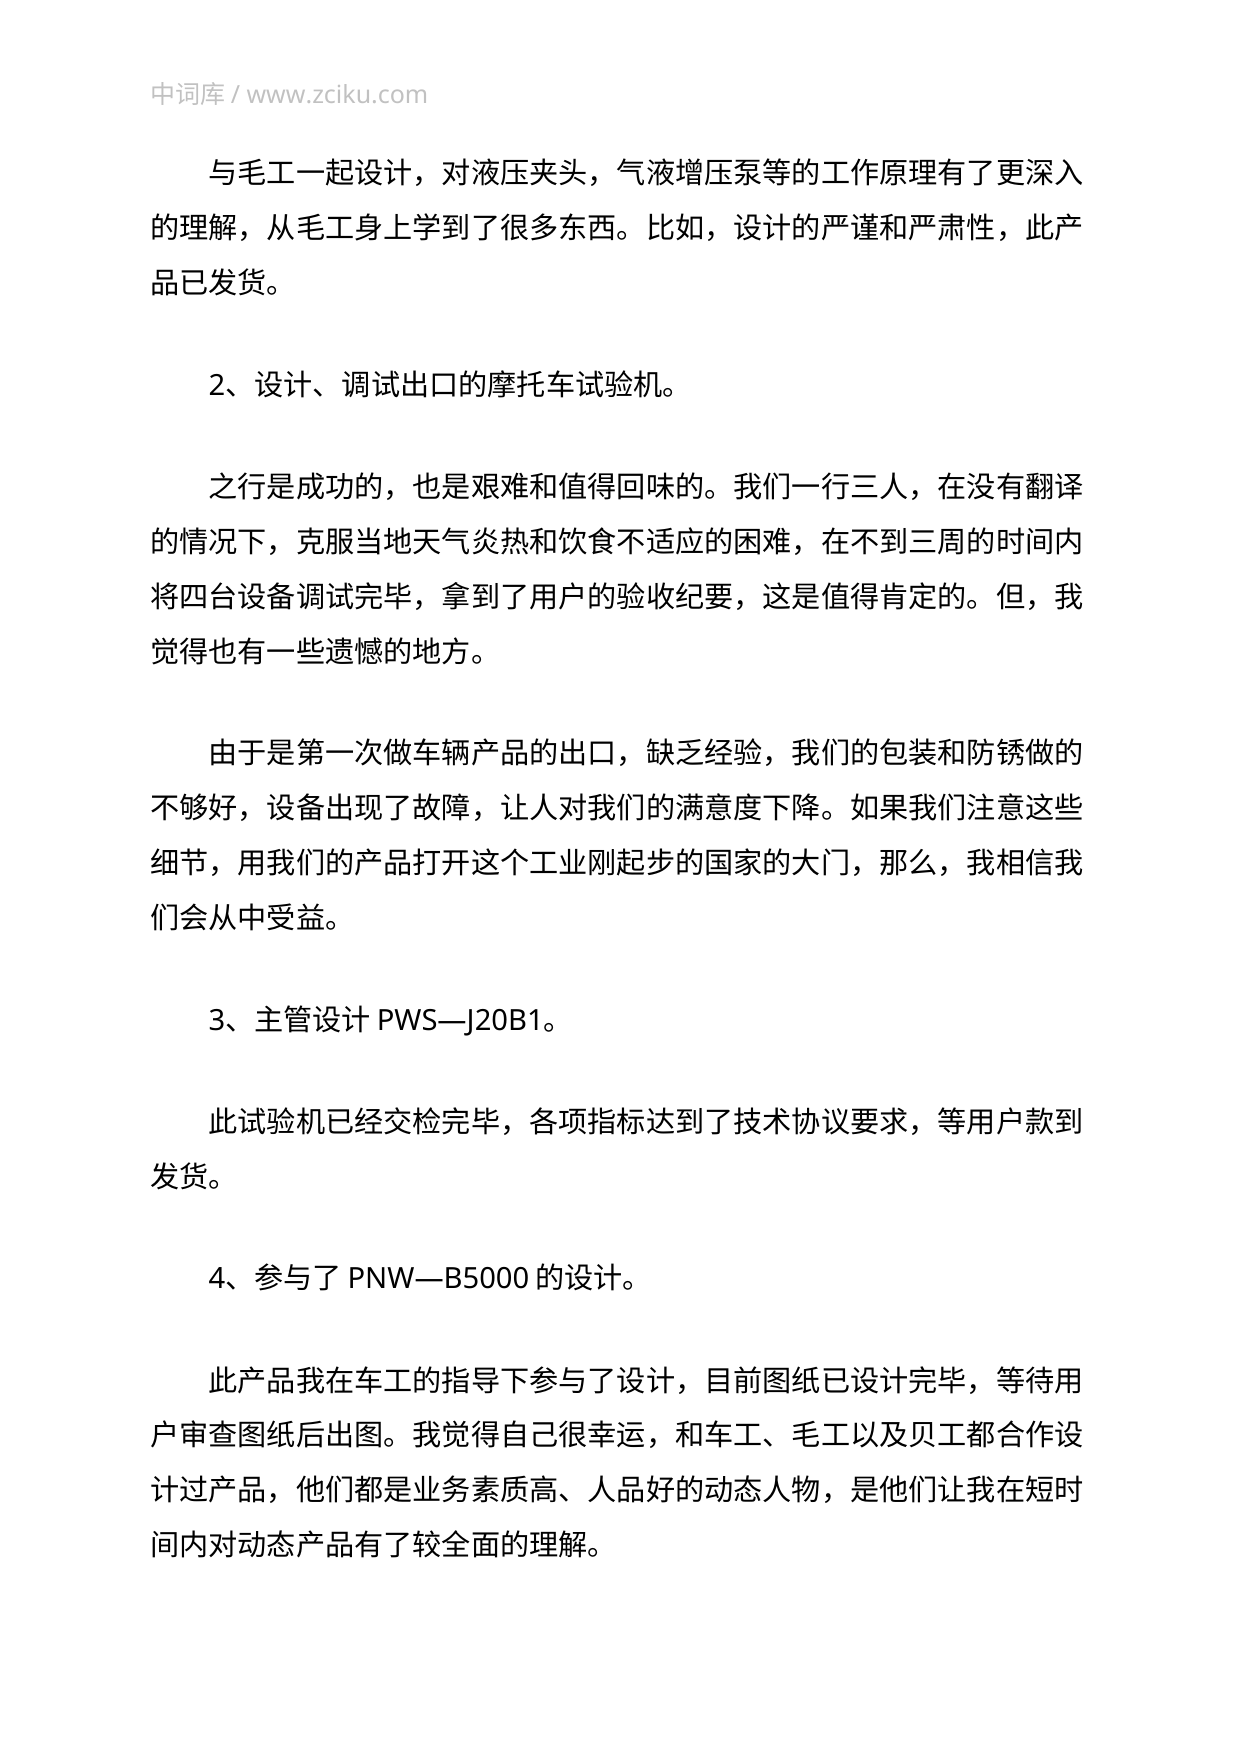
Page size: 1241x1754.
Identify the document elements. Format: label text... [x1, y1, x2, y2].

text 4、参与了PNW—B5000的设计。 [150, 1255, 1090, 1297]
text 此产品我在车工的指导下参与了设计，目前图纸已设计完毕，等待用户审查图纸后出图。我觉得自己很幸运，和车工、毛工以及贝工都合作设计过产品，他们都是业务素质高、人品好的动态人物，是他们让我在短时间内对动态产品有了较全面的理解。 [150, 1357, 1090, 1564]
text 由于是第一次做车辆产品的出口，缺乏经验，我们的包装和防锈做的不够好，设备出现了故障，让人对我们的满意度下降。如果我们注意这些细节，用我们的产品打开这个工业刚起步的国家的大门，那么，我相信我们会从中受益。 [150, 730, 1090, 937]
text 与毛工一起设计，对液压夹头，气液增压泵等的工作原理有了更深入的理解，从毛工身上学到了很多东西。比如，设计的严谨和严肃性，此产品已发货。 [150, 150, 1090, 302]
text 2、设计、调试出口的摩托车试验机。 [150, 362, 1090, 404]
text 此试验机已经交检完毕，各项指标达到了技术协议要求，等用户款到发货。 [150, 1098, 1090, 1196]
text 3、主管设计PWS—J20B1。 [150, 996, 1090, 1039]
text 之行是成功的，也是艰难和值得回味的。我们一行三人，在没有翻译的情况下，克服当地天气炎热和饮食不适应的困难，在不到三周的时间内将四台设备调试完毕，拿到了用户的验收纪要，这是值得肯定的。但，我觉得也有一些遗憾的地方。 [150, 463, 1090, 671]
